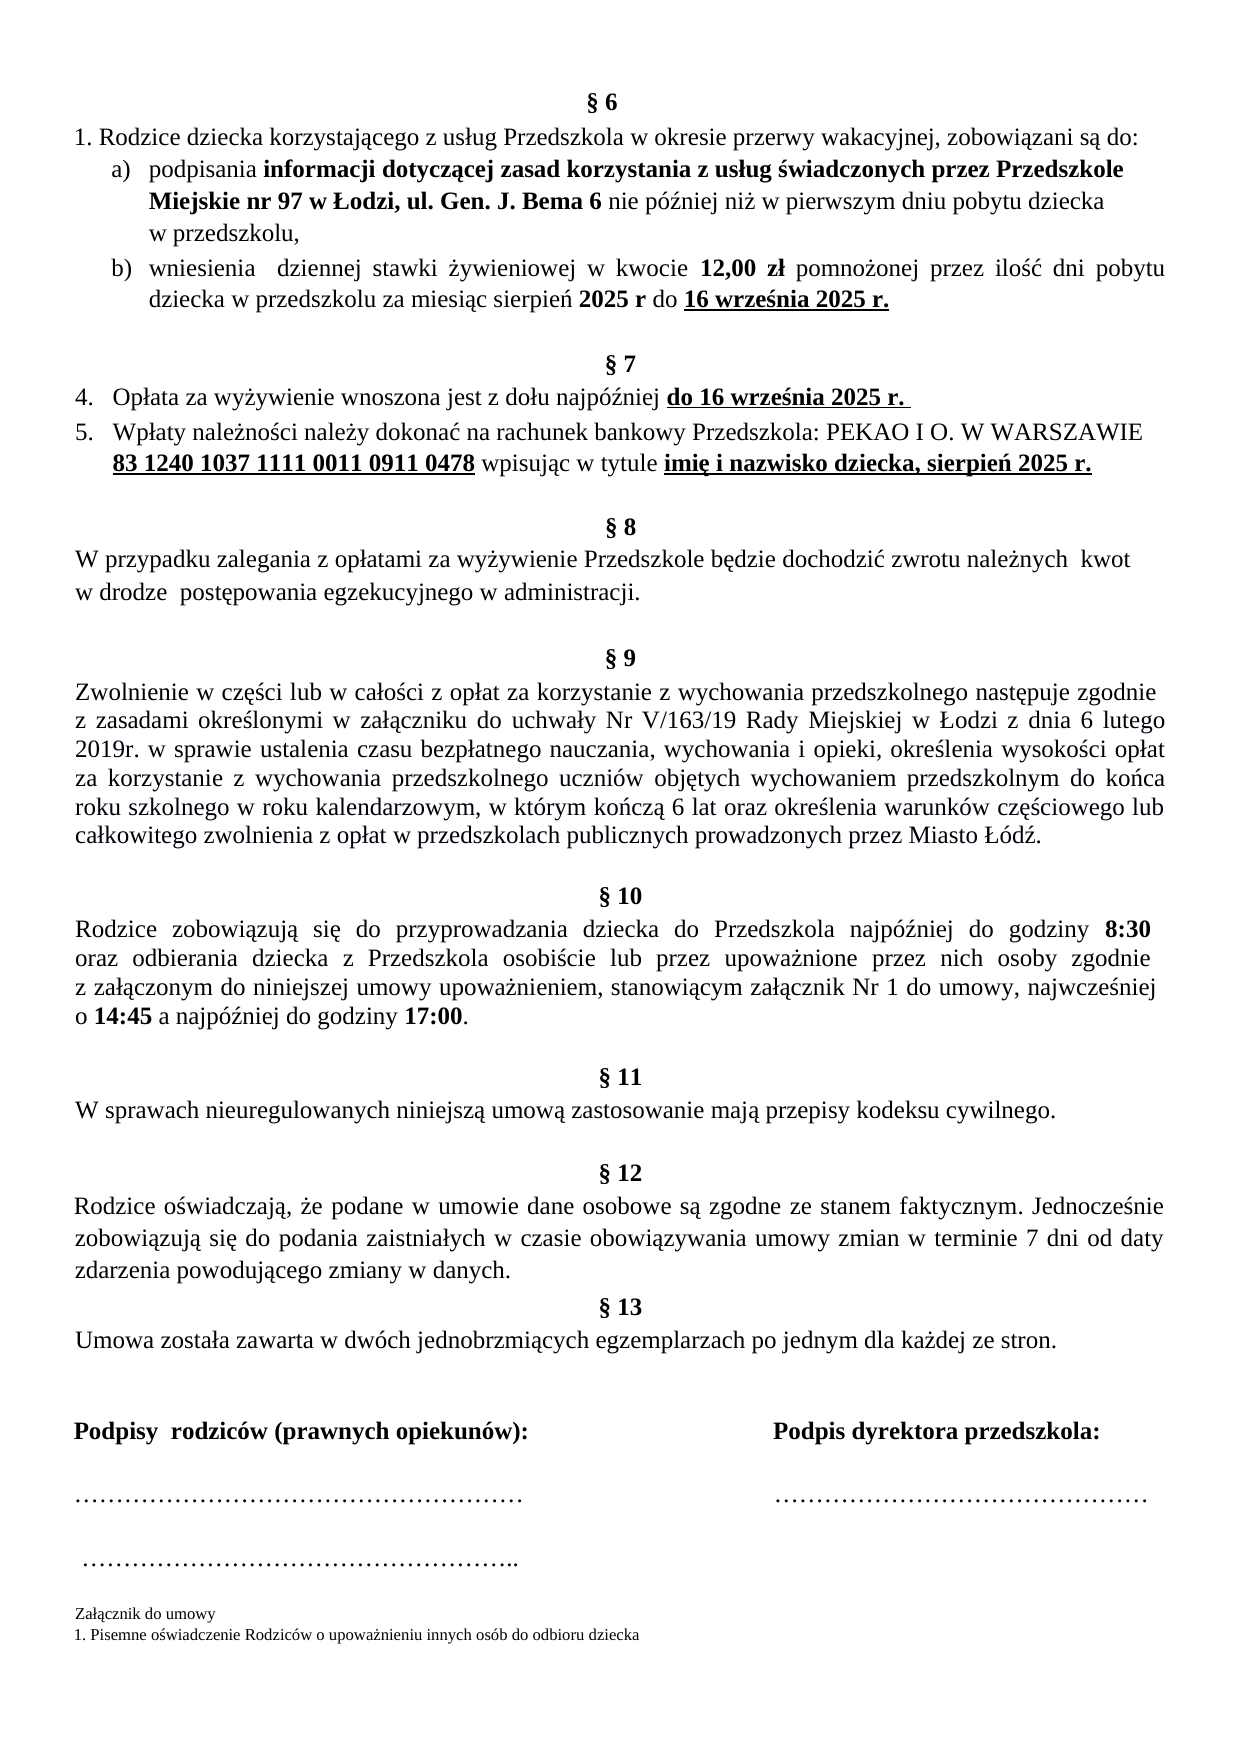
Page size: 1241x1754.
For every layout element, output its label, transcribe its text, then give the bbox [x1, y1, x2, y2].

list Wpłaty należności należy dokonać na rachunek bankowy Przedszkola: PEKAO I O. W WARSZAWIE [75, 417, 1166, 445]
text 1. Rodzice dziecka korzystającego z usług Przedszkola w okresie przerwy wakacyjnej, zobowiązani są do: [73, 122, 1166, 151]
list Opłata za wyżywienie wnoszona jest z dołu najpóźniej do 16 września 2025 r. [75, 382, 1166, 411]
list w przedszkolu, [148, 218, 1166, 247]
list wniesienia dziennej stawki żywieniowej w kwocie 12,00 zł pomnożonej przez ilość dni pobytu dziecka w przedszkolu za miesiąc sierpień 2025 r do 16 września 2025 r. [111, 253, 1166, 313]
text § 10 [75, 881, 1165, 910]
text Rodzice oświadczają, że podane w umowie dane osobowe są zgodne ze stanem faktycznym. Jednocześnie zobowiązują się do podania zaistniałych w czasie obowiązywania umowy zmian w terminie 7 dni od daty zdarzenia powodującego zmiany w danych. [73, 1191, 1166, 1284]
text § 12 [75, 1158, 1165, 1187]
text § 7 [75, 349, 1165, 378]
text § 9 [75, 643, 1165, 672]
text Umowa została zawarta w dwóch jednobrzmiących egzemplarzach po jednym dla każdej ze stron. [75, 1325, 1164, 1354]
text Załącznik do umowy [75, 1604, 1166, 1623]
text § 13 [75, 1292, 1165, 1321]
text Podpisy rodziców (prawnych opiekunów): Podpis dyrektora przedszkola: [73, 1416, 1166, 1445]
text 1. Pisemne oświadczenie Rodziców o upoważnieniu innych osób do odbioru dziecka [73, 1625, 1166, 1644]
text w drodze postępowania egzekucyjnego w administracji. [75, 577, 1153, 606]
text W sprawach nieuregulowanych niniejszą umową zastosowanie mają przepisy kodeksu cywilnego. [75, 1095, 1164, 1123]
list podpisania informacji dotyczącej zasad korzystania z usług świadczonych przez Przedszkole Miejskie nr 97 w Łodzi, ul. Gen. J. Bema 6 nie później niż w pierwszym dniu pobytu dziecka [111, 154, 1166, 215]
text § 6 [75, 87, 1128, 116]
text …………………………………………….. [75, 1543, 1166, 1572]
text ……………………………………………… ……………………………………… [73, 1479, 1166, 1539]
text Zwolnienie w części lub w całości z opłat za korzystanie z wychowania przedszkolnego następuje zgodnie z zasadami określonymi w załączniku do uchwały Nr V/163/19 Rady Miejskiej w Łodzi z dnia 6 lutego 2019r. w sprawie ustalenia czasu bezpłatnego nauczania, wychowania i opieki, określenia wysokości opłat za korzystanie z wychowania przedszkolnego uczniów objętych wychowaniem przedszkolnym do końca roku szkolnego w roku kalendarzowym, w którym kończą 6 lat oraz określenia warunków częściowego lub całkowitego zwolnienia z opłat w przedszkolach publicznych prowadzonych przez Miasto Łódź. [75, 677, 1166, 849]
text Rodzice zobowiązują się do przyprowadzania dziecka do Przedszkola najpóźniej do godziny 8:30 oraz odbierania dziecka z Przedszkola osobiście lub przez upoważnione przez nich osoby zgodnie z załączonym do niniejszej umowy upoważnieniem, stanowiącym załącznik Nr 1 do umowy, najwcześniej o 14:45 a najpóźniej do godziny 17:00. [75, 914, 1166, 1029]
text W przypadku zalegania z opłatami za wyżywienie Przedszkole będzie dochodzić zwrotu należnych kwot [75, 544, 1153, 573]
text § 8 [75, 512, 1166, 541]
text § 11 [75, 1062, 1165, 1090]
text 83 1240 1037 1111 0011 0911 0478 wpisując w tytule imię i nazwisko dziecka, sierpień 2025 r. [112, 448, 1166, 477]
